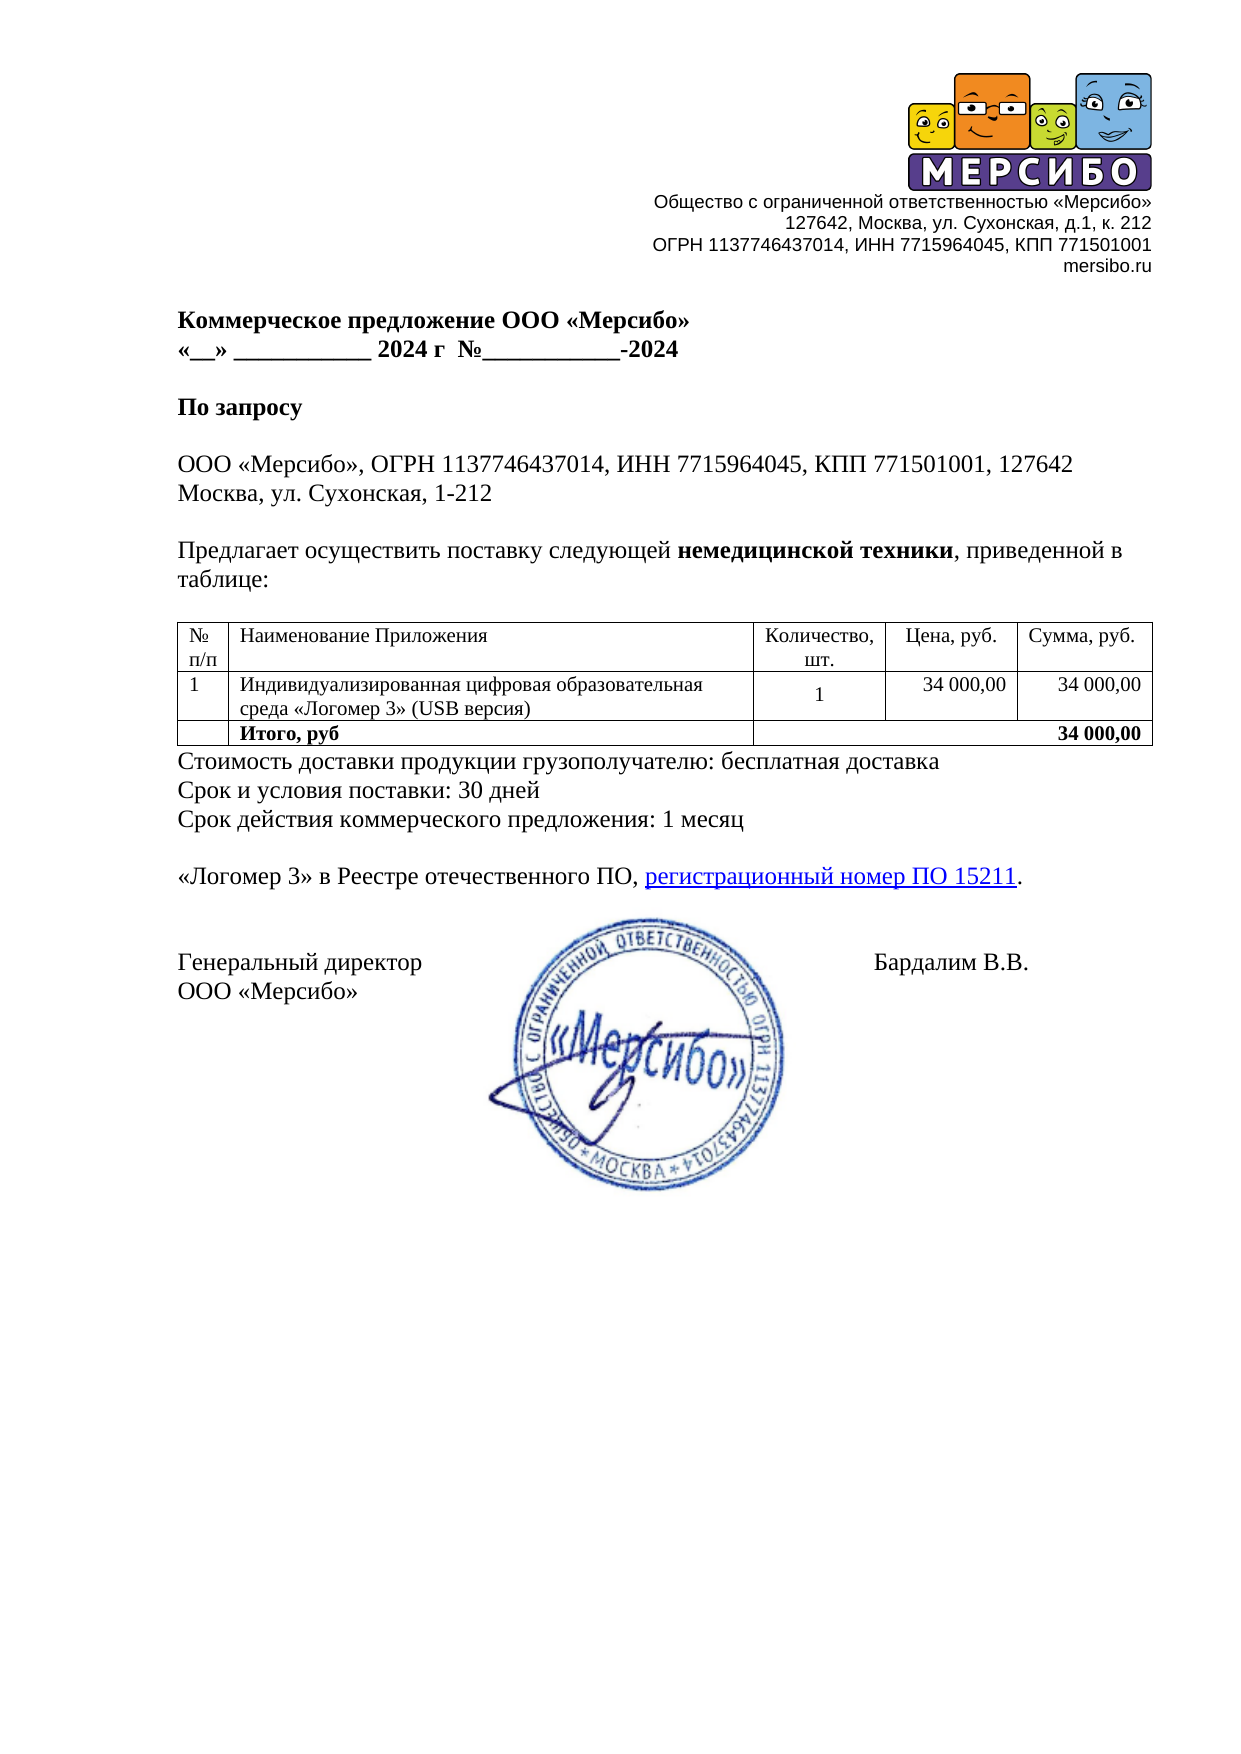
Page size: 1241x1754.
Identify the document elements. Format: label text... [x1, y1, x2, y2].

table_cell 1 [178, 672, 228, 720]
table_cell [178, 721, 228, 745]
text Генеральный директор Бардалим В.В. [177, 947, 1152, 976]
text По запросу [177, 392, 1152, 420]
table_cell Индивидуализированная цифровая образовательная среда «Логомер 3» (USB версия) [229, 672, 753, 720]
text «Логомер 3» в Реестре отечественного ПО, регистрационный номер ПО 15211. [177, 861, 1152, 890]
table_cell Итого, руб [229, 721, 753, 745]
text Коммерческое предложение ООО «Мерсибо» [177, 305, 1152, 334]
table_header Наименование Приложения [229, 623, 753, 671]
table_cell 34 000,00 [886, 672, 1017, 720]
table_cell 34 000,00 [1018, 672, 1152, 720]
text Срок и условия поставки: 30 дней [177, 775, 1152, 804]
text ООО «Мерсибо», ОГРН 1137746437014, ИНН 7715964045, КПП 771501001, 127642 Москва, ул. Сухонская, 1-212 [177, 449, 1152, 507]
picture [475, 1005, 813, 1203]
table_cell 1 [754, 672, 885, 720]
text Стоимость доставки продукции грузополучателю: бесплатная доставка [177, 746, 1152, 775]
text Предлагает осуществить поставку следующей немедицинской техники, приведенной в таблице: [177, 535, 1152, 593]
table_header Количество, шт. [754, 623, 885, 671]
table_cell 34 000,00 [754, 721, 1152, 745]
table_header № п/п [178, 623, 228, 671]
table_header Сумма, руб. [1018, 623, 1152, 671]
table_header Цена, руб. [886, 623, 1017, 671]
picture [908, 73, 1152, 191]
text Срок действия коммерческого предложения: 1 месяц [177, 804, 1152, 832]
picture [475, 899, 813, 947]
text ООО «Мерсибо» [177, 976, 1152, 1005]
text «__» ___________ 2024 г №___________-2024 [177, 334, 1152, 363]
